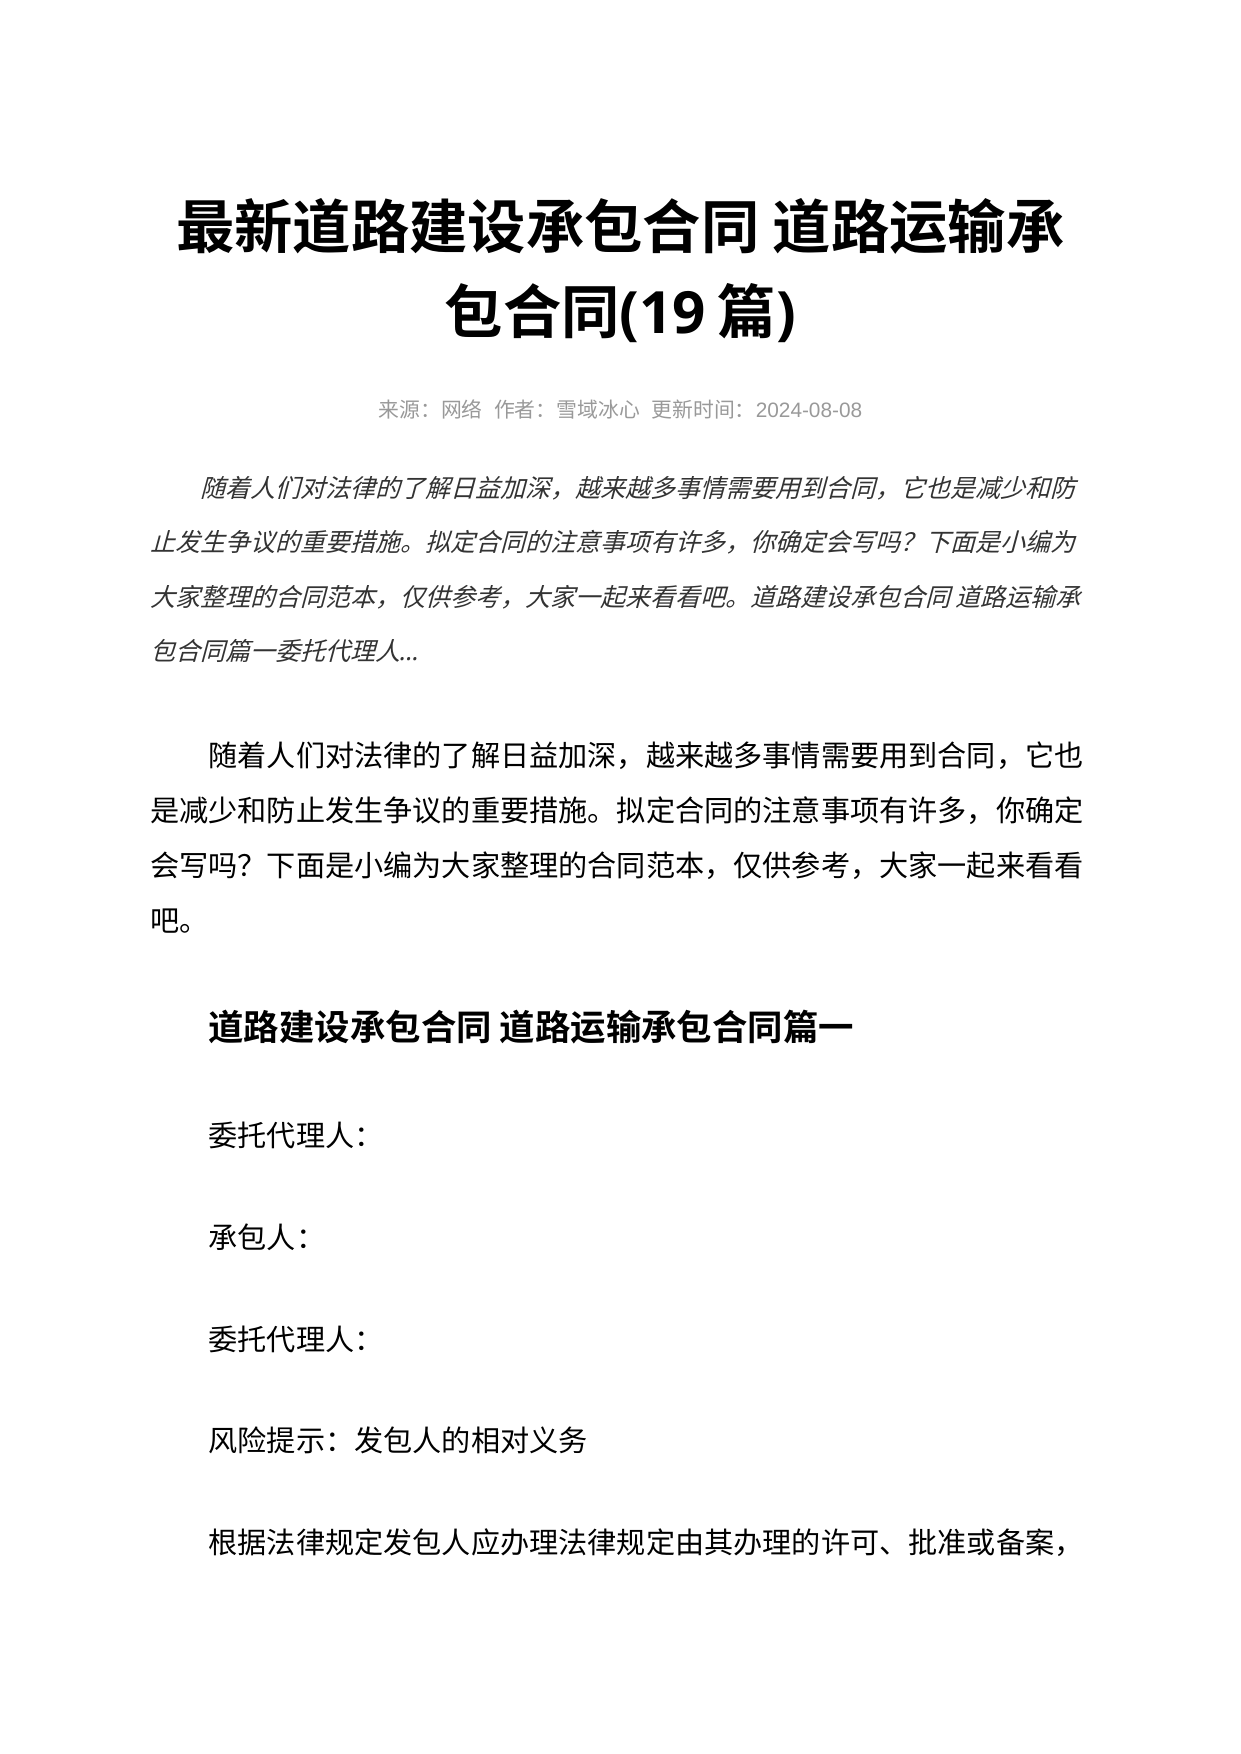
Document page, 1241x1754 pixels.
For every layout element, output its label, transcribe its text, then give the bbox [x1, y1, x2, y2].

text 委托代理人： [150, 1112, 1090, 1155]
text 承包人： [150, 1214, 1090, 1257]
text 道路建设承包合同 道路运输承包合同篇一 [150, 999, 1090, 1050]
text 来源：网络 作者：雪域冰心 更新时间：2024-08-08 [150, 397, 1090, 421]
text 风险提示：发包人的相对义务 [150, 1418, 1090, 1460]
text 委托代理人： [150, 1316, 1090, 1358]
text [150, 1519, 1090, 1562]
text 随着人们对法律的了解日益加深，越来越多事情需要用到合同，它也是减少和防止发生争议的重要措施。拟定合同的注意事项有许多，你确定会写吗？下面是小编为大家整理的合同范本，仅供参考，大家一起来看看吧。 [150, 733, 1090, 939]
text 随着人们对法律的了解日益加深，越来越多事情需要用到合同，它也是减少和防止发生争议的重要措施。拟定合同的注意事项有许多，你确定会写吗？下面是小编为大家整理的合同范本，仅供参考，大家一起来看看吧。道路建设承包合同 道路运输承包合同篇一委托代理人... [150, 468, 1090, 668]
subtitle 最新道路建设承包合同 道路运输承包合同(19篇) [150, 181, 1090, 351]
